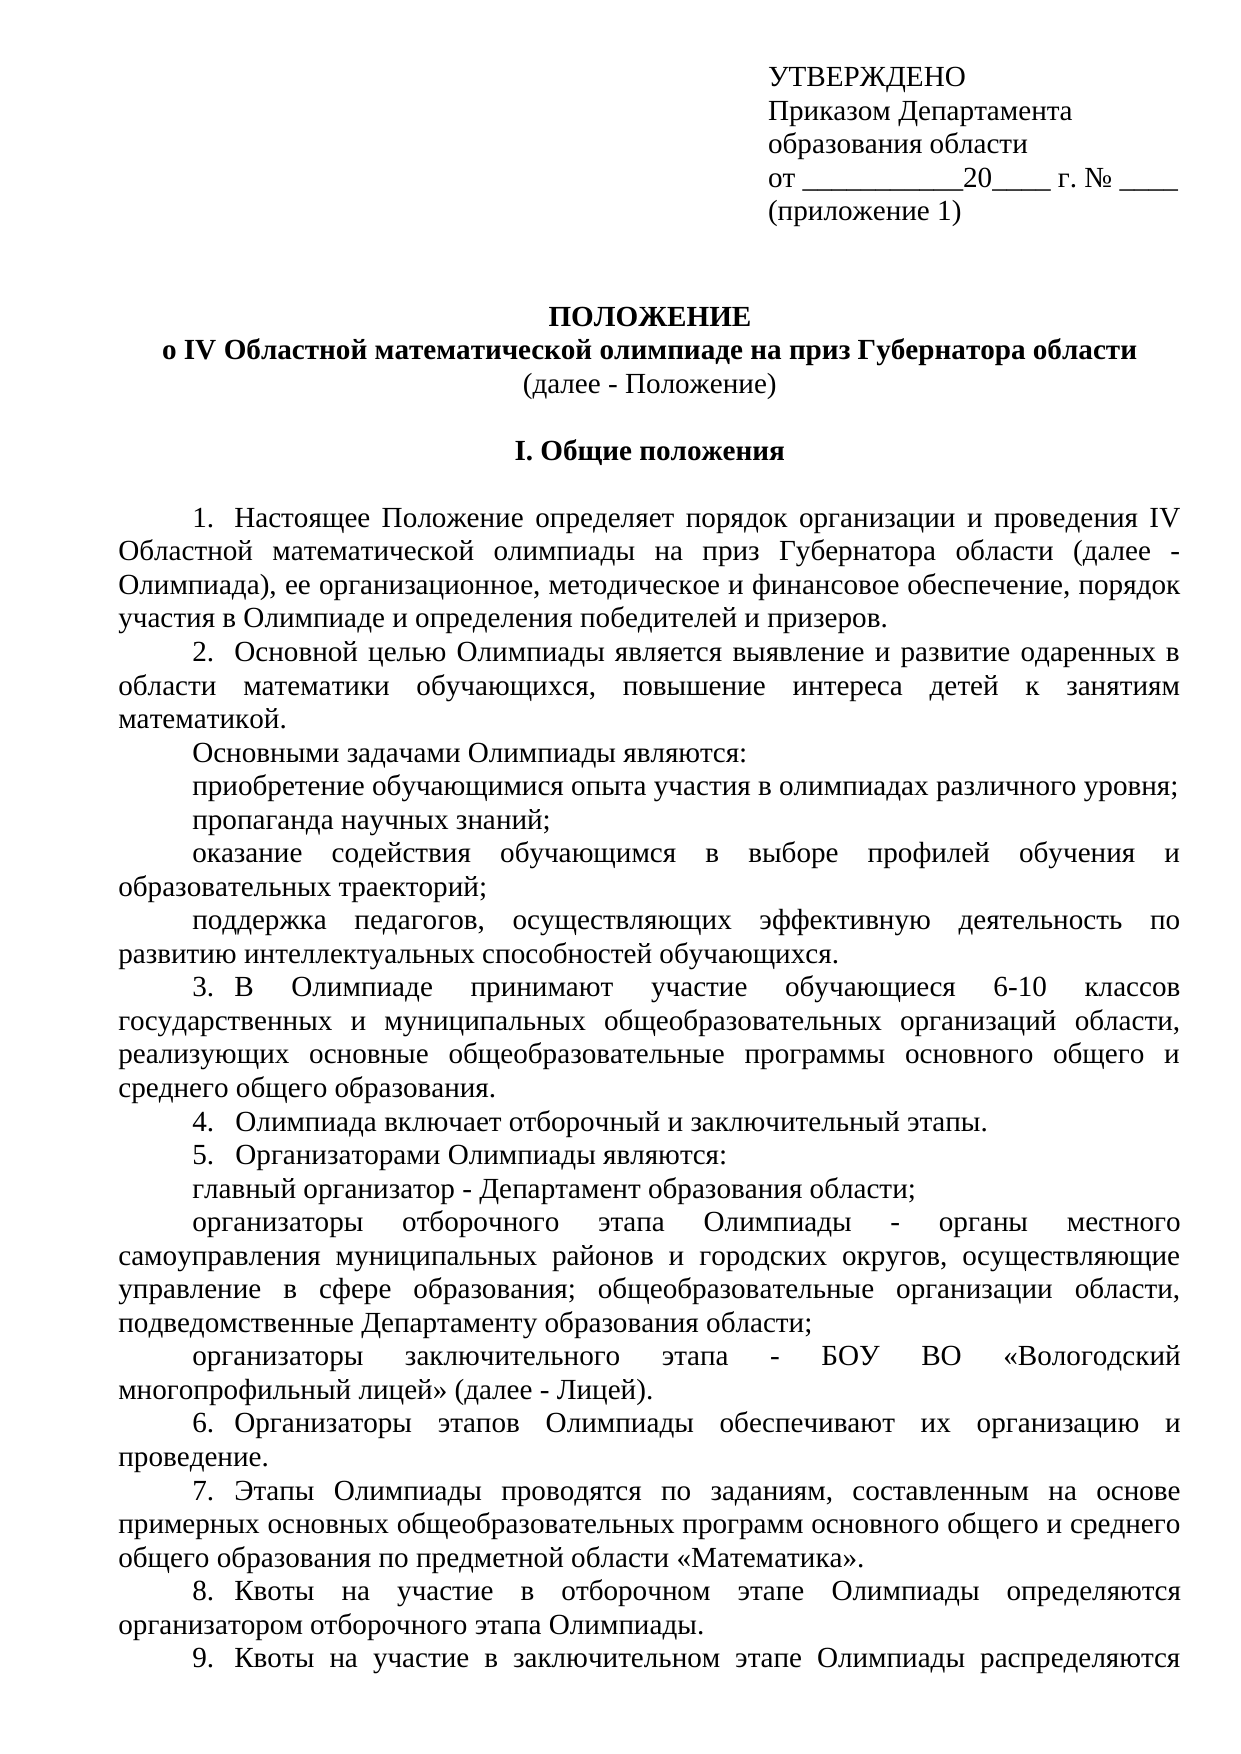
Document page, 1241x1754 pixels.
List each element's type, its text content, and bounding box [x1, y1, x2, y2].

text от ___________20____ г. № ____ [768, 160, 1181, 193]
list Квоты на участие в отборочном этапе Олимпиады определяются организатором отборочного этапа Олимпиады. [118, 1573, 1181, 1640]
text (далее - Положение) [118, 366, 1181, 399]
text Приказом Департамента [768, 93, 1181, 126]
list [118, 1640, 1181, 1674]
text Основными задачами Олимпиады являются: [118, 735, 1181, 768]
text оказание содействия обучающимся в выборе профилей обучения и образовательных траекторий; [118, 835, 1181, 902]
text I. Общие положения [118, 433, 1181, 466]
text поддержка педагогов, осуществляющих эффективную деятельность по развитию интеллектуальных способностей обучающихся. [118, 902, 1181, 969]
text организаторы заключительного этапа - БОУ ВО «Вологодский многопрофильный лицей» (далее - Лицей). [118, 1338, 1181, 1406]
list Основной целью Олимпиады является выявление и развитие одаренных в области математики обучающихся, повышение интереса детей к занятиям математикой. [118, 634, 1181, 735]
text (приложение 1) [768, 193, 1181, 227]
text о IV Областной математической олимпиаде на приз Губернатора области [118, 332, 1181, 366]
text главный организатор - Департамент образования области; [118, 1171, 1181, 1204]
list Олимпиада включает отборочный и заключительный этапы. [118, 1104, 1181, 1137]
text организаторы отборочного этапа Олимпиады - органы местного самоуправления муниципальных районов и городских округов, осуществляющие управление в сфере образования; общеобразовательные организации области, подведомственные Департаменту образования области; [118, 1204, 1181, 1338]
text образования области [768, 126, 1181, 160]
text УТВЕРЖДЕНО [768, 59, 1181, 93]
list Организаторы этапов Олимпиады обеспечивают их организацию и проведение. [118, 1406, 1181, 1473]
list Организаторами Олимпиады являются: [118, 1137, 1181, 1171]
list Этапы Олимпиады проводятся по заданиям, составленным на основе примерных основных общеобразовательных программ основного общего и среднего общего образования по предметной области «Математика». [118, 1473, 1181, 1573]
list В Олимпиаде принимают участие обучающиеся 6-10 классов государственных и муниципальных общеобразовательных организаций области, реализующих основные общеобразовательные программы основного общего и среднего общего образования. [118, 969, 1181, 1104]
text пропаганда научных знаний; [118, 802, 1181, 835]
list Настоящее Положение определяет порядок организации и проведения IV Областной математической олимпиады на приз Губернатора области (далее - Олимпиада), ее организационное, методическое и финансовое обеспечение, порядок участия в Олимпиаде и определения победителей и призеров. [118, 500, 1181, 634]
text ПОЛОЖЕНИЕ [118, 299, 1181, 332]
text приобретение обучающимися опыта участия в олимпиадах различного уровня; [118, 768, 1181, 802]
